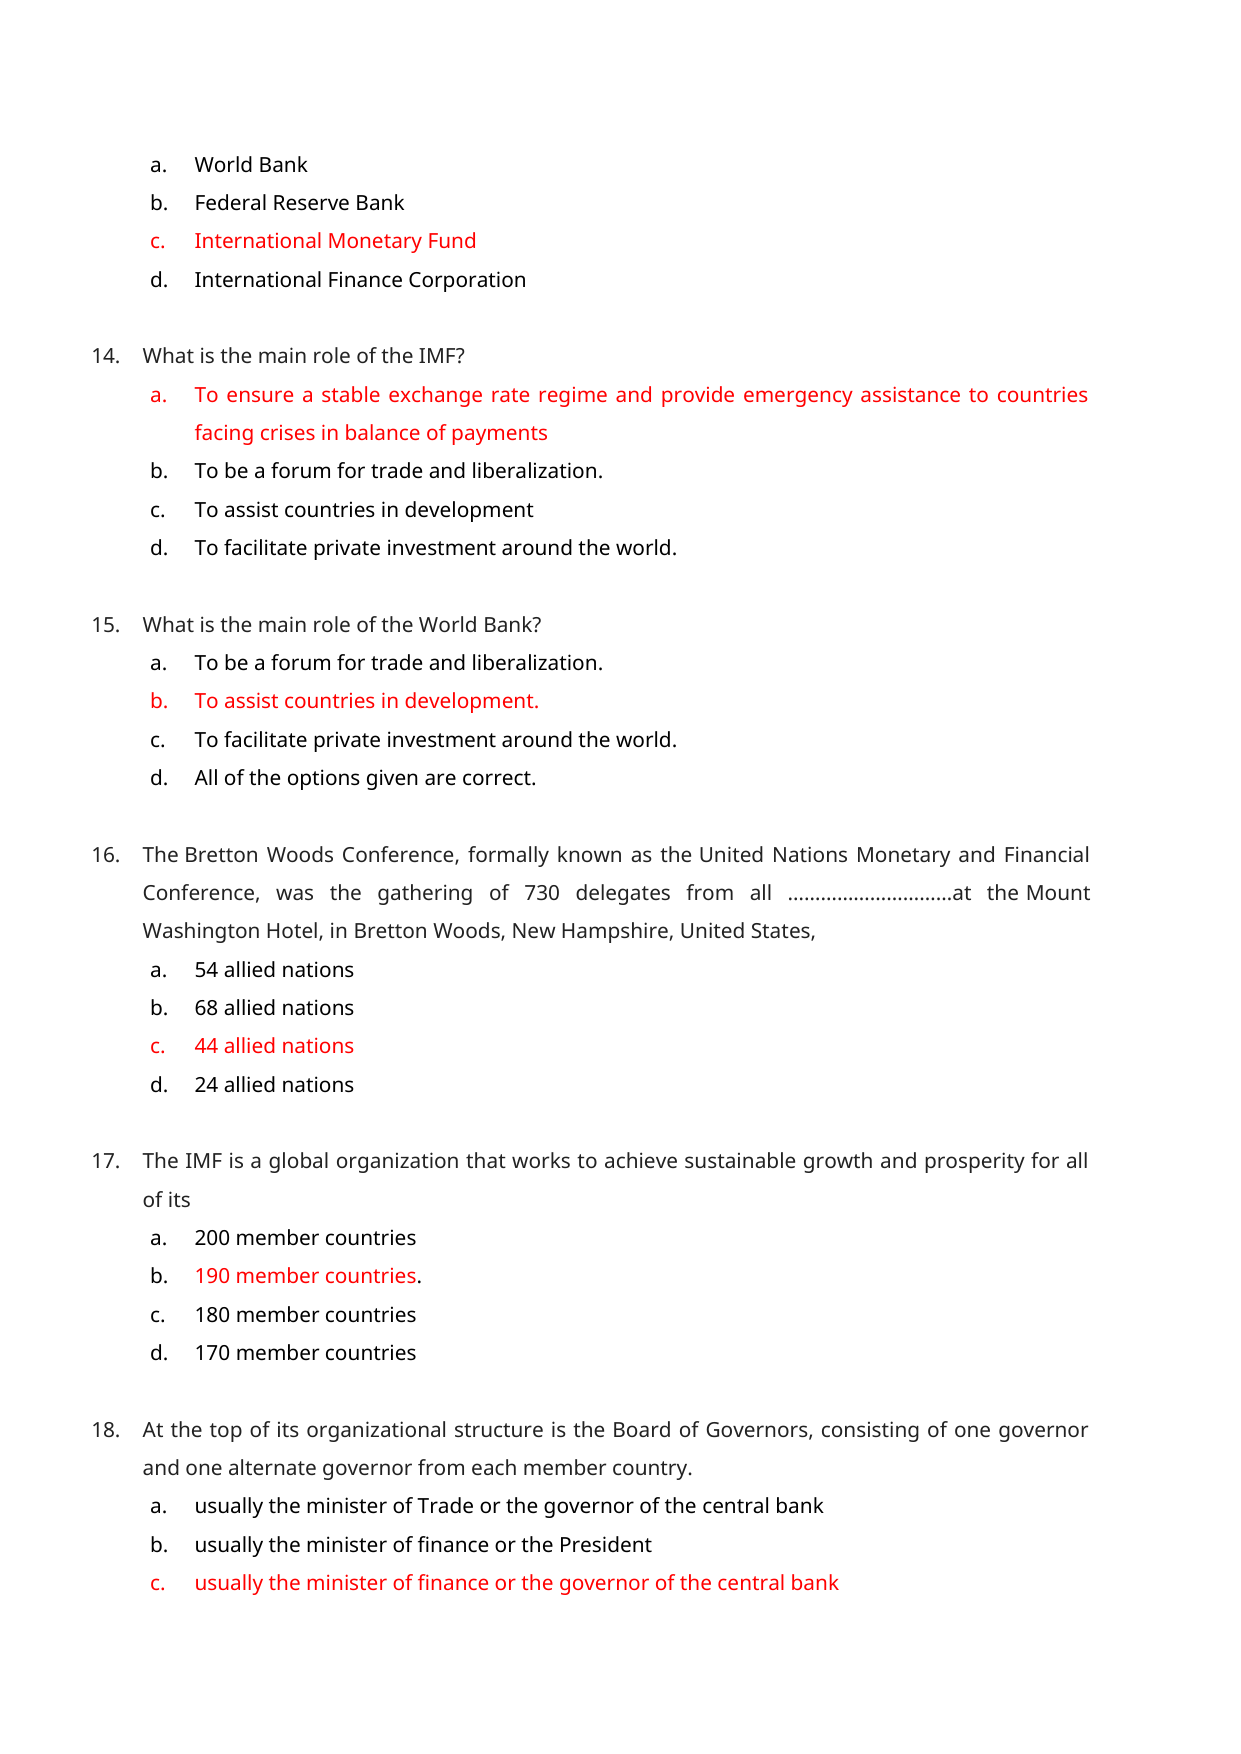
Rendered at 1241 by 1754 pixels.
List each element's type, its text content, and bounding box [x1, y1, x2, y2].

list 180 member countries [150, 1300, 1090, 1328]
list 68 allied nations [150, 993, 1090, 1022]
list World Bank [150, 150, 1090, 178]
list What is the main role of the IMF? [91, 342, 1090, 370]
list usually the minister of Trade or the governor of the central bank [150, 1492, 1090, 1520]
list To be a forum for trade and liberalization. [150, 648, 1090, 677]
list 44 allied nations [150, 1032, 1090, 1060]
list 170 member countries [150, 1338, 1090, 1367]
list 200 member countries [150, 1223, 1090, 1252]
list 24 allied nations [150, 1070, 1090, 1098]
list The IMF is a global organization that works to achieve sustainable growth and prosperity for all of its [91, 1147, 1090, 1213]
list At the top of its organizational structure is the Board of Governors, consisting of one governor and one alternate governor from each member country. [91, 1415, 1090, 1482]
list Federal Reserve Bank [150, 188, 1090, 217]
list International Monetary Fund [150, 227, 1090, 255]
list To be a forum for trade and liberalization. [150, 457, 1090, 485]
list To facilitate private investment around the world. [150, 533, 1090, 562]
list 54 allied nations [150, 955, 1090, 983]
list To facilitate private investment around the world. [150, 725, 1090, 753]
list 190 member countries. [150, 1262, 1090, 1290]
list To ensure a stable exchange rate regime and provide emergency assistance to countries facing crises in balance of payments [150, 380, 1090, 447]
list The Bretton Woods Conference, formally known as the United Nations Monetary and Financial Conference, was the gathering of 730 delegates from all …………………………at the Mount Washington Hotel, in Bretton Woods, New Hampshire, United States, [91, 840, 1090, 945]
list What is the main role of the World Bank? [91, 610, 1090, 638]
list All of the options given are correct. [150, 763, 1090, 792]
list usually the minister of finance or the governor of the central bank [150, 1568, 1090, 1597]
list International Finance Corporation [150, 265, 1090, 293]
list To assist countries in development [150, 495, 1090, 523]
list usually the minister of finance or the President [150, 1530, 1090, 1558]
list To assist countries in development. [150, 687, 1090, 715]
